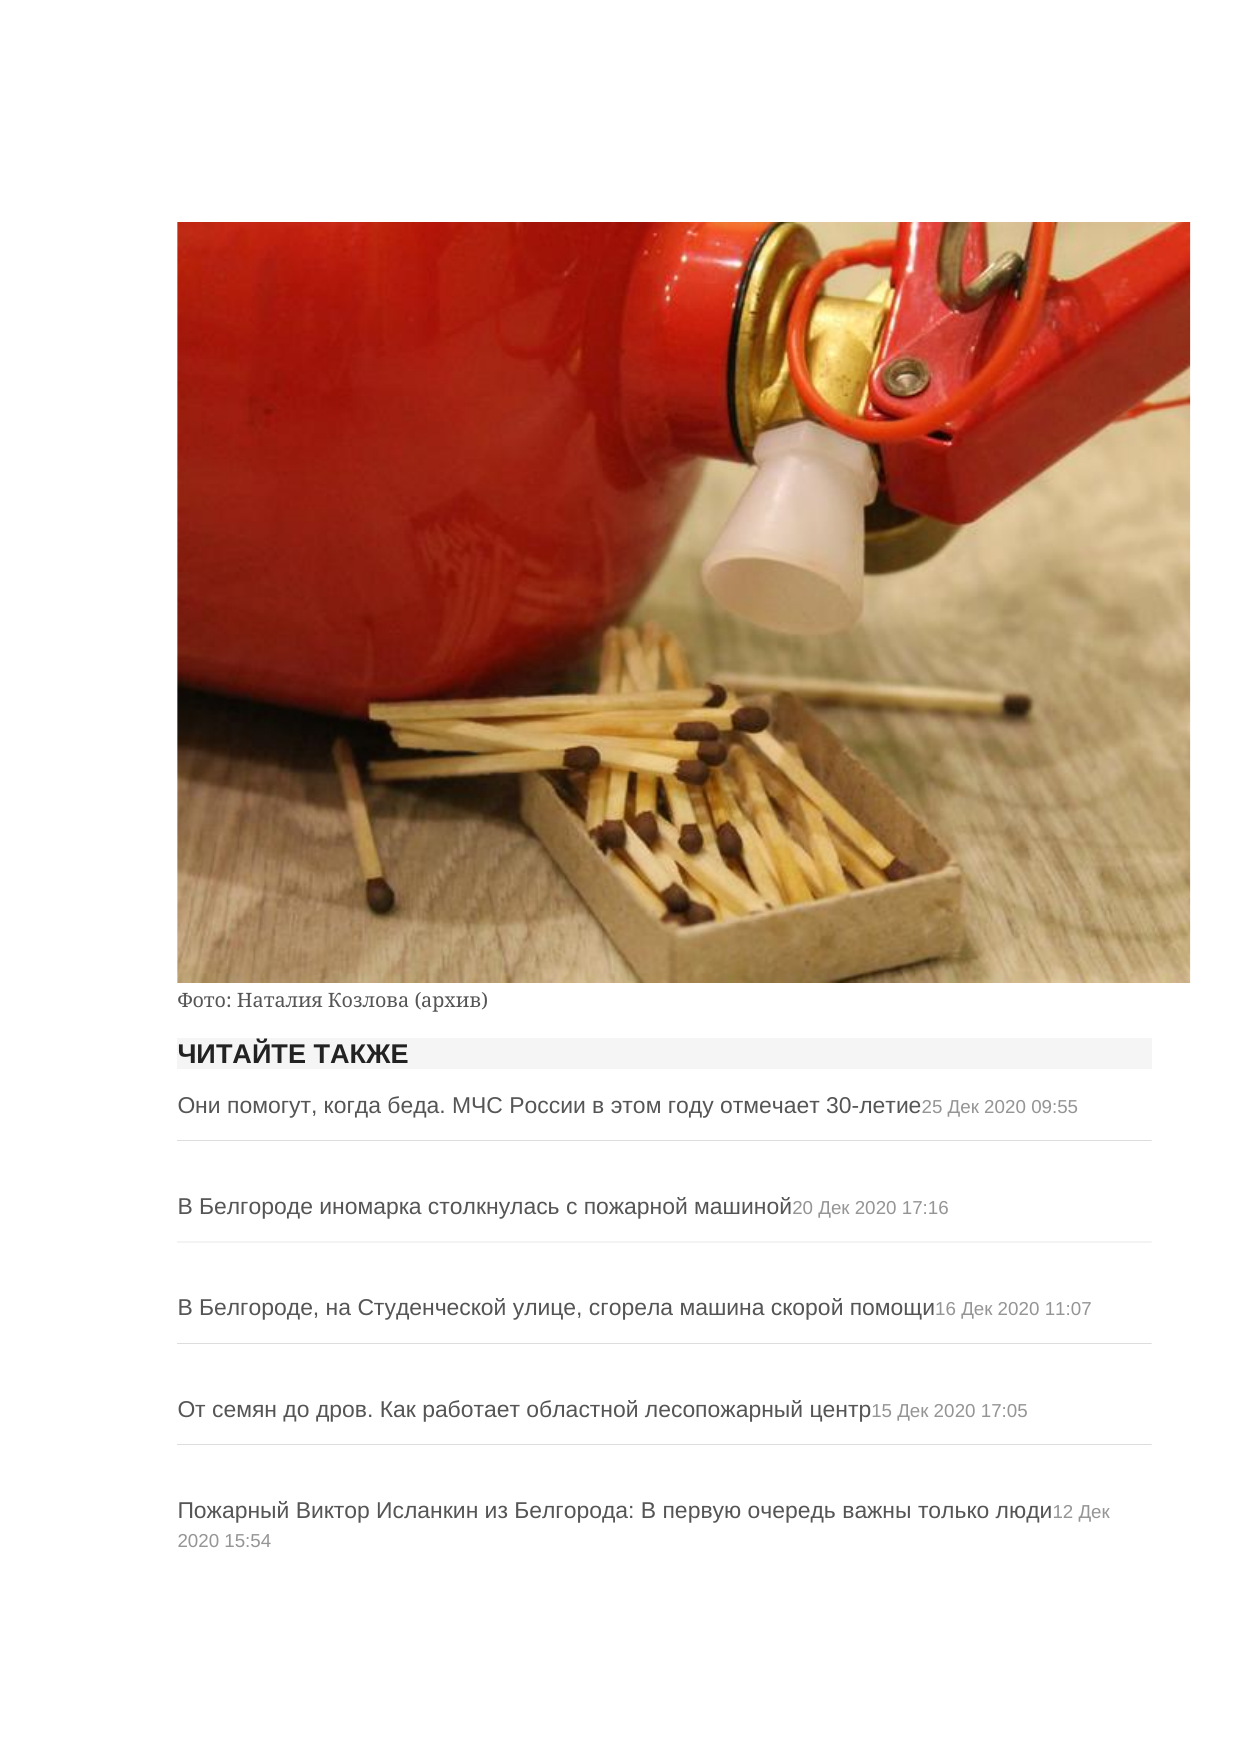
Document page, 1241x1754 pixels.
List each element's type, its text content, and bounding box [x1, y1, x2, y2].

text Фото: Наталия Козлова (архив) [177, 983, 1152, 1013]
text Пожарный Виктор Исланкин из Белгорода: В первую очередь важны только люди12 Дек 2020 15:54 [177, 1495, 1152, 1551]
picture [177, 222, 1191, 983]
text Они помогут, когда беда. МЧС России в этом году отмечает 30-летие25 Дек 2020 09:55 [177, 1090, 1152, 1118]
text ЧИТАЙТЕ ТАКЖЕ [177, 1038, 1152, 1069]
text От семян до дров. Как работает областной лесопожарный центр15 Дек 2020 17:05 [177, 1394, 1152, 1422]
text В Белгороде, на Студенческой улице, сгорела машина скорой помощи16 Дек 2020 11:07 [177, 1292, 1152, 1321]
text В Белгороде иномарка столкнулась с пожарной машиной20 Дек 2020 17:16 [177, 1191, 1152, 1219]
